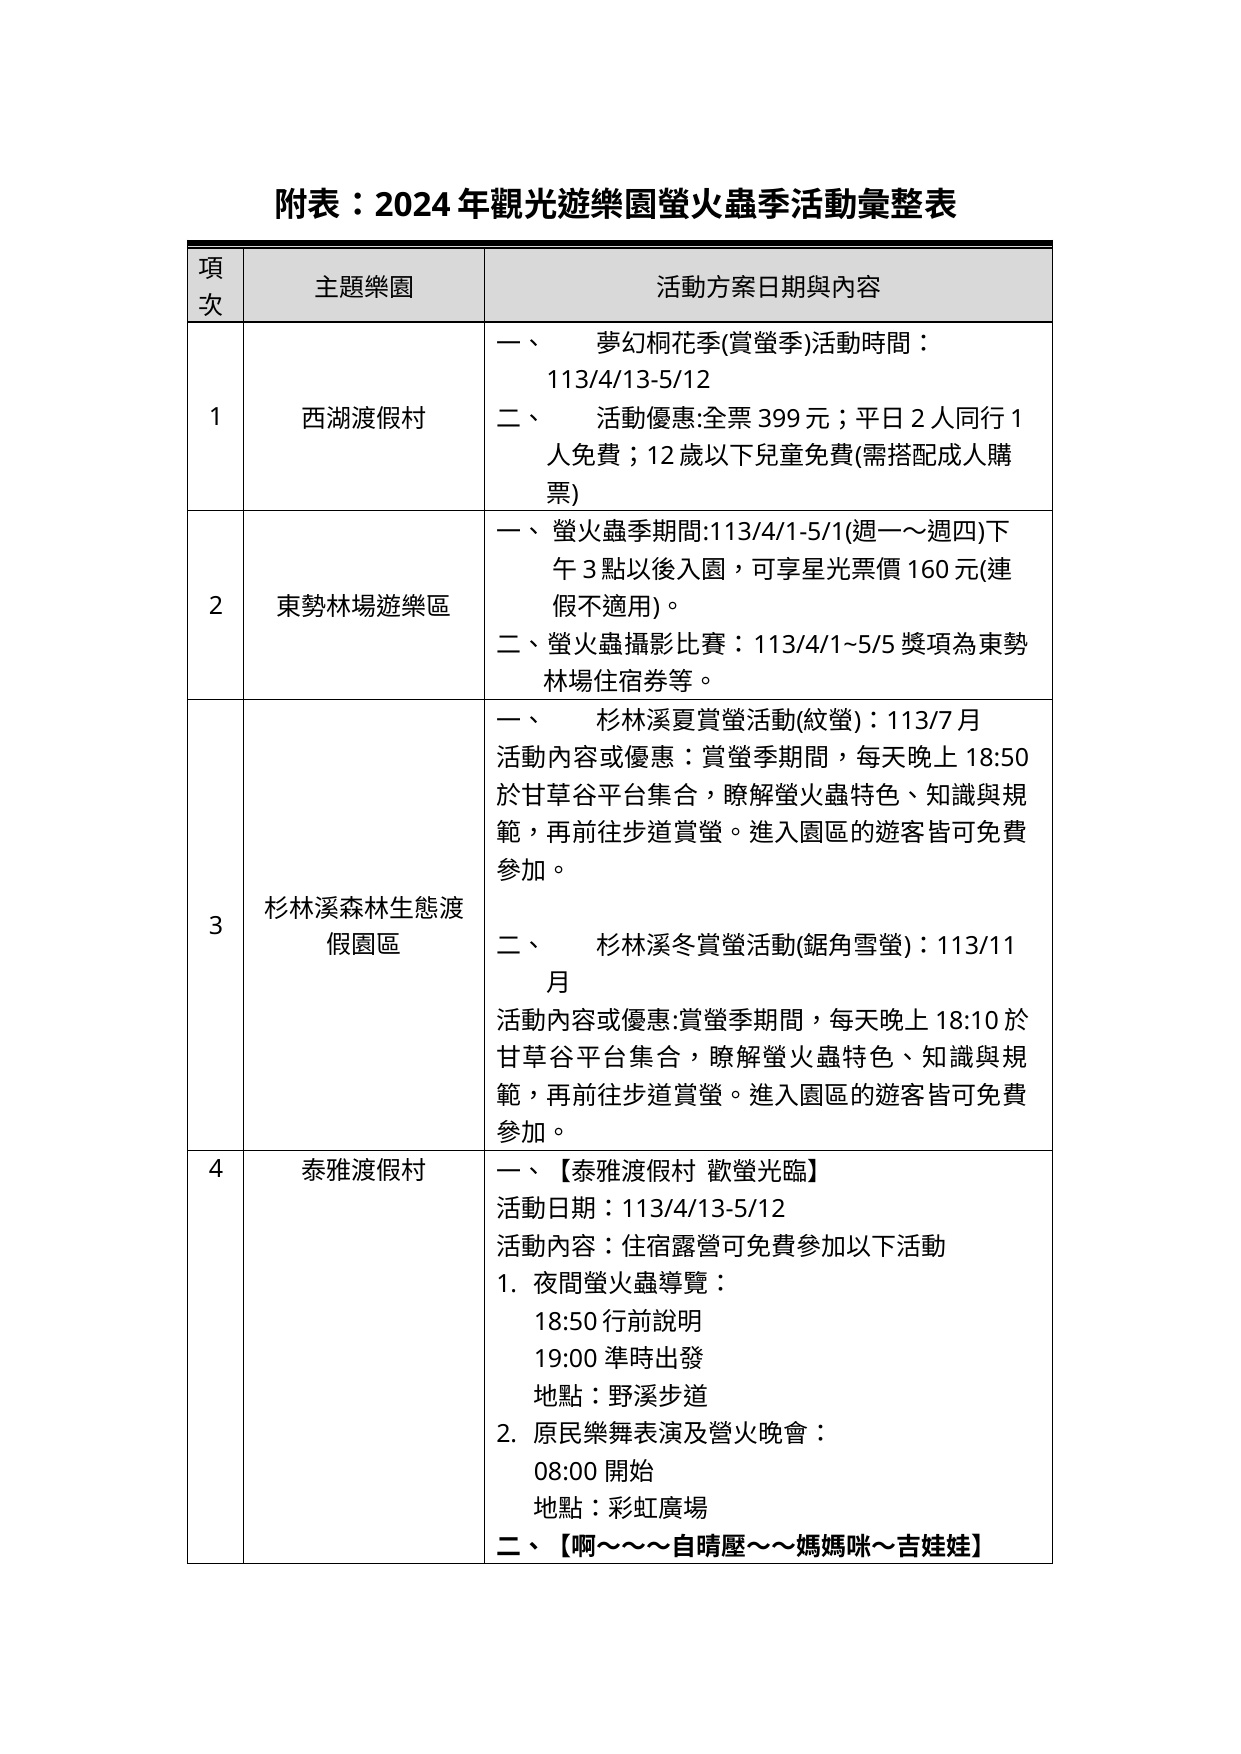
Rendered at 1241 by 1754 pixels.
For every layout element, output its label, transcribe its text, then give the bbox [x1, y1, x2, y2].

table_cell 東勢林場遊樂區 [244, 511, 484, 698]
table_cell 泰雅渡假村 [244, 1151, 484, 1563]
table_cell 2 [188, 511, 243, 698]
table_cell 3 [188, 700, 243, 1149]
table_header 活動方案日期與內容 [485, 249, 1052, 321]
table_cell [485, 1151, 1052, 1563]
table_cell 4 [188, 1151, 243, 1563]
table_cell 螢火蟲季期間:113/4/1-5/1(週一～週四)下午3點以後入園，可享星光票價160元(連假不適用)。 二、螢火蟲攝影比賽：113/4/1~5/5獎項為東勢林場住宿券等。 [485, 511, 1052, 698]
table_cell 杉林溪森林生態渡假園區 [244, 700, 484, 1149]
table_header 主題樂園 [244, 249, 484, 321]
table_cell 夢幻桐花季(賞螢季)活動時間：113/4/13-5/12 活動優惠:全票399元；平日2人同行1人免費；12歲以下兒童免費(需搭配成人購票) [485, 323, 1052, 510]
text 附表：2024年觀光遊樂園螢火蟲季活動彙整表 [84, 164, 1147, 239]
table_header 項次 [188, 249, 243, 321]
table_cell 杉林溪夏賞螢活動(紋螢)：113/7月 活動內容或優惠：賞螢季期間，每天晚上18:50於甘草谷平台集合，瞭解螢火蟲特色、知識與規範，再前往步道賞螢。進入園區的遊客皆可免費參加。 杉林溪冬賞螢活動(鋸角雪螢)：113/11月 活動內容或優惠:賞螢季期間，每天晚上18:10於甘草谷平台集合，瞭解螢火蟲特色、知識與規範，再前往步道賞螢。進入園區的遊客皆可免費參加。 [485, 700, 1052, 1149]
table_cell 西湖渡假村 [244, 323, 484, 510]
table_cell 1 [188, 323, 243, 510]
